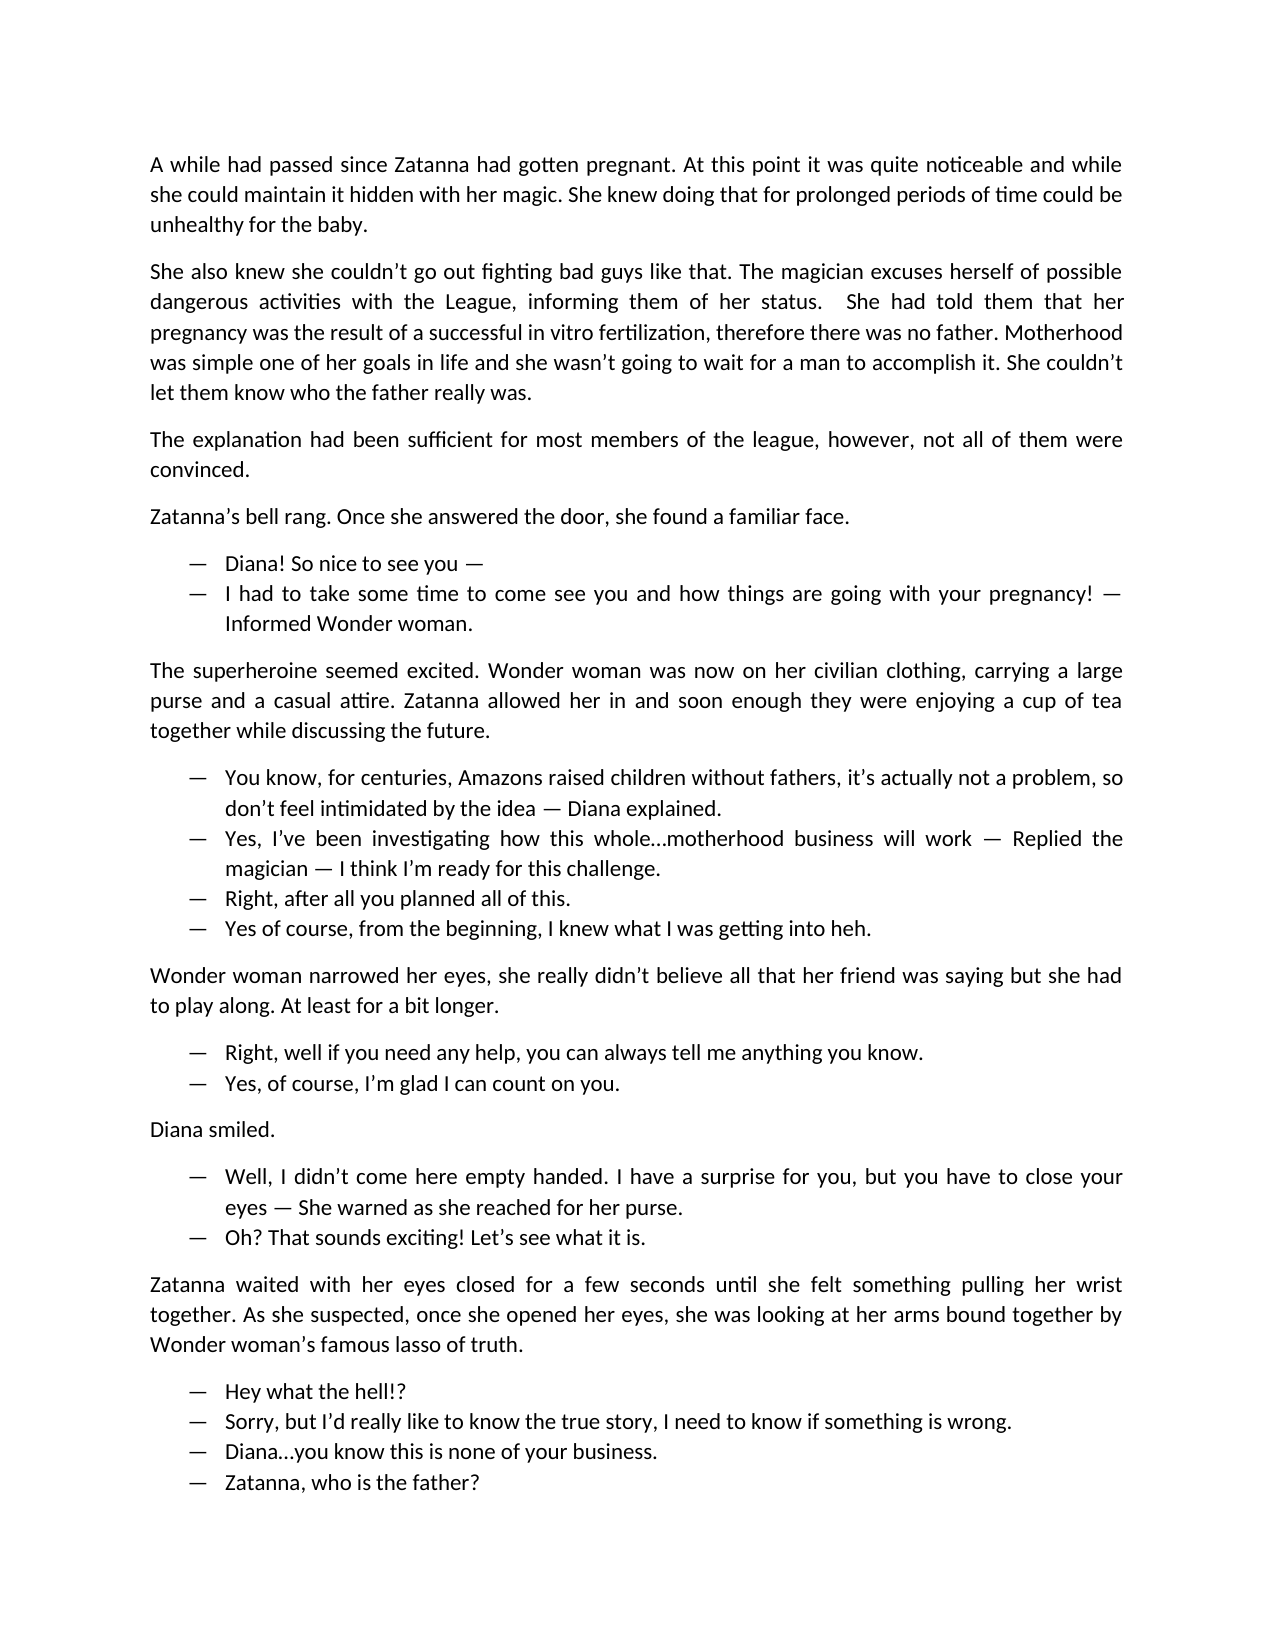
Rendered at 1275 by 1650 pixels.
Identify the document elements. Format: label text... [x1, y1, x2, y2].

text Zatanna waited with her eyes closed for a few seconds until she felt something pulling her wrist together. As she suspected, once she opened her eyes, she was looking at her arms bound together by Wonder woman’s famous lasso of truth. [150, 1270, 1125, 1358]
list Yes, of course, I’m glad I can count on you. [187, 1069, 1125, 1097]
text She also knew she couldn’t go out fighting bad guys like that. The magician excuses herself of possible dangerous activities with the League, informing them of her status. She had told them that her pregnancy was the result of a successful in vitro fertilization, therefore there was no father. Motherhood was simple one of her goals in life and she wasn’t going to wait for a man to accomplish it. She couldn’t let them know who the father really was. [150, 257, 1125, 406]
list Sorry, but I’d really like to know the true story, I need to know if something is wrong. [187, 1407, 1125, 1435]
text Zatanna’s bell rang. Once she answered the door, she found a familiar face. [150, 502, 1125, 530]
list Zatanna, who is the father? [187, 1468, 1125, 1496]
text Wonder woman narrowed her eyes, she really didn’t believe all that her friend was saying but she had to play along. At least for a bit longer. [150, 961, 1125, 1020]
list Right, after all you planned all of this. [187, 884, 1125, 912]
list I had to take some time to come see you and how things are going with your pregnancy! — Informed Wonder woman. [187, 579, 1125, 637]
text The explanation had been sufficient for most members of the league, however, not all of them were convinced. [150, 425, 1125, 483]
list You know, for centuries, Amazons raised children without fathers, it’s actually not a problem, so don’t feel intimidated by the idea — Diana explained. [187, 763, 1125, 822]
text A while had passed since Zatanna had gotten pregnant. At this point it was quite noticeable and while she could maintain it hidden with her magic. She knew doing that for prolonged periods of time could be unhealthy for the baby. [150, 150, 1125, 238]
list Well, I didn’t come here empty handed. I have a surprise for you, but you have to close your eyes — She warned as she reached for her purse. [187, 1162, 1125, 1221]
list Right, well if you need any help, you can always tell me anything you know. [187, 1038, 1125, 1067]
list Hey what the hell!? [187, 1377, 1125, 1405]
text Diana smiled. [150, 1116, 1125, 1144]
list Diana! So nice to see you — [187, 549, 1125, 577]
text The superheroine seemed excited. Wonder woman was now on her civilian clothing, carrying a large purse and a casual attire. Zatanna allowed her in and soon enough they were enjoying a cup of tea together while discussing the future. [150, 656, 1125, 745]
list Diana…you know this is none of your business. [187, 1437, 1125, 1466]
list Yes, I’ve been investigating how this whole…motherhood business will work — Replied the magician — I think I’m ready for this challenge. [187, 824, 1125, 882]
list Yes of course, from the beginning, I knew what I was getting into heh. [187, 914, 1125, 943]
list Oh? That sounds exciting! Let’s see what it is. [187, 1223, 1125, 1251]
